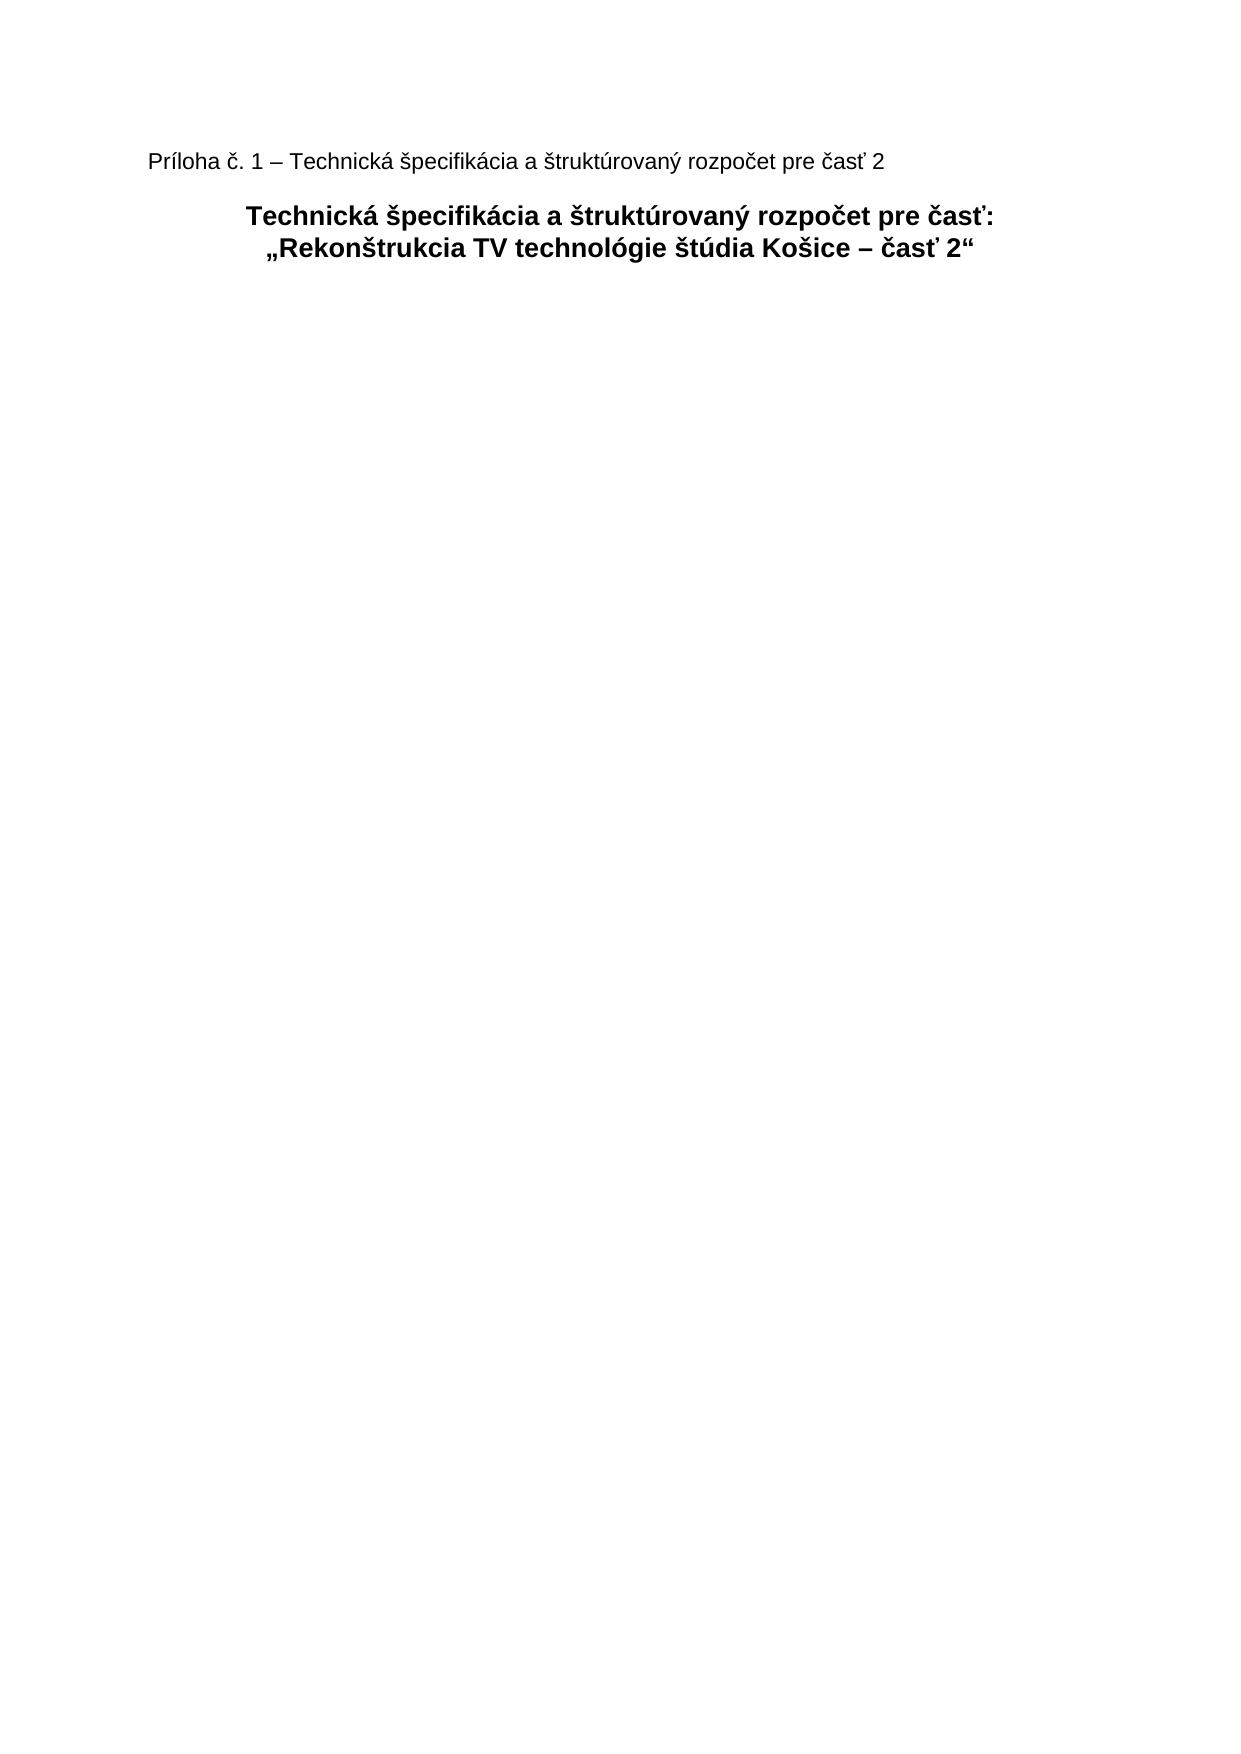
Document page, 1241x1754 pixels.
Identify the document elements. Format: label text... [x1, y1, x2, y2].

text Technická špecifikácia a štruktúrovaný rozpočet pre časť: [148, 200, 1093, 232]
text „Rekonštrukcia TV technológie štúdia Košice – časť 2“ [148, 232, 1093, 263]
text Príloha č. 1 – Technická špecifikácia a štruktúrovaný rozpočet pre časť 2 [148, 148, 1093, 174]
